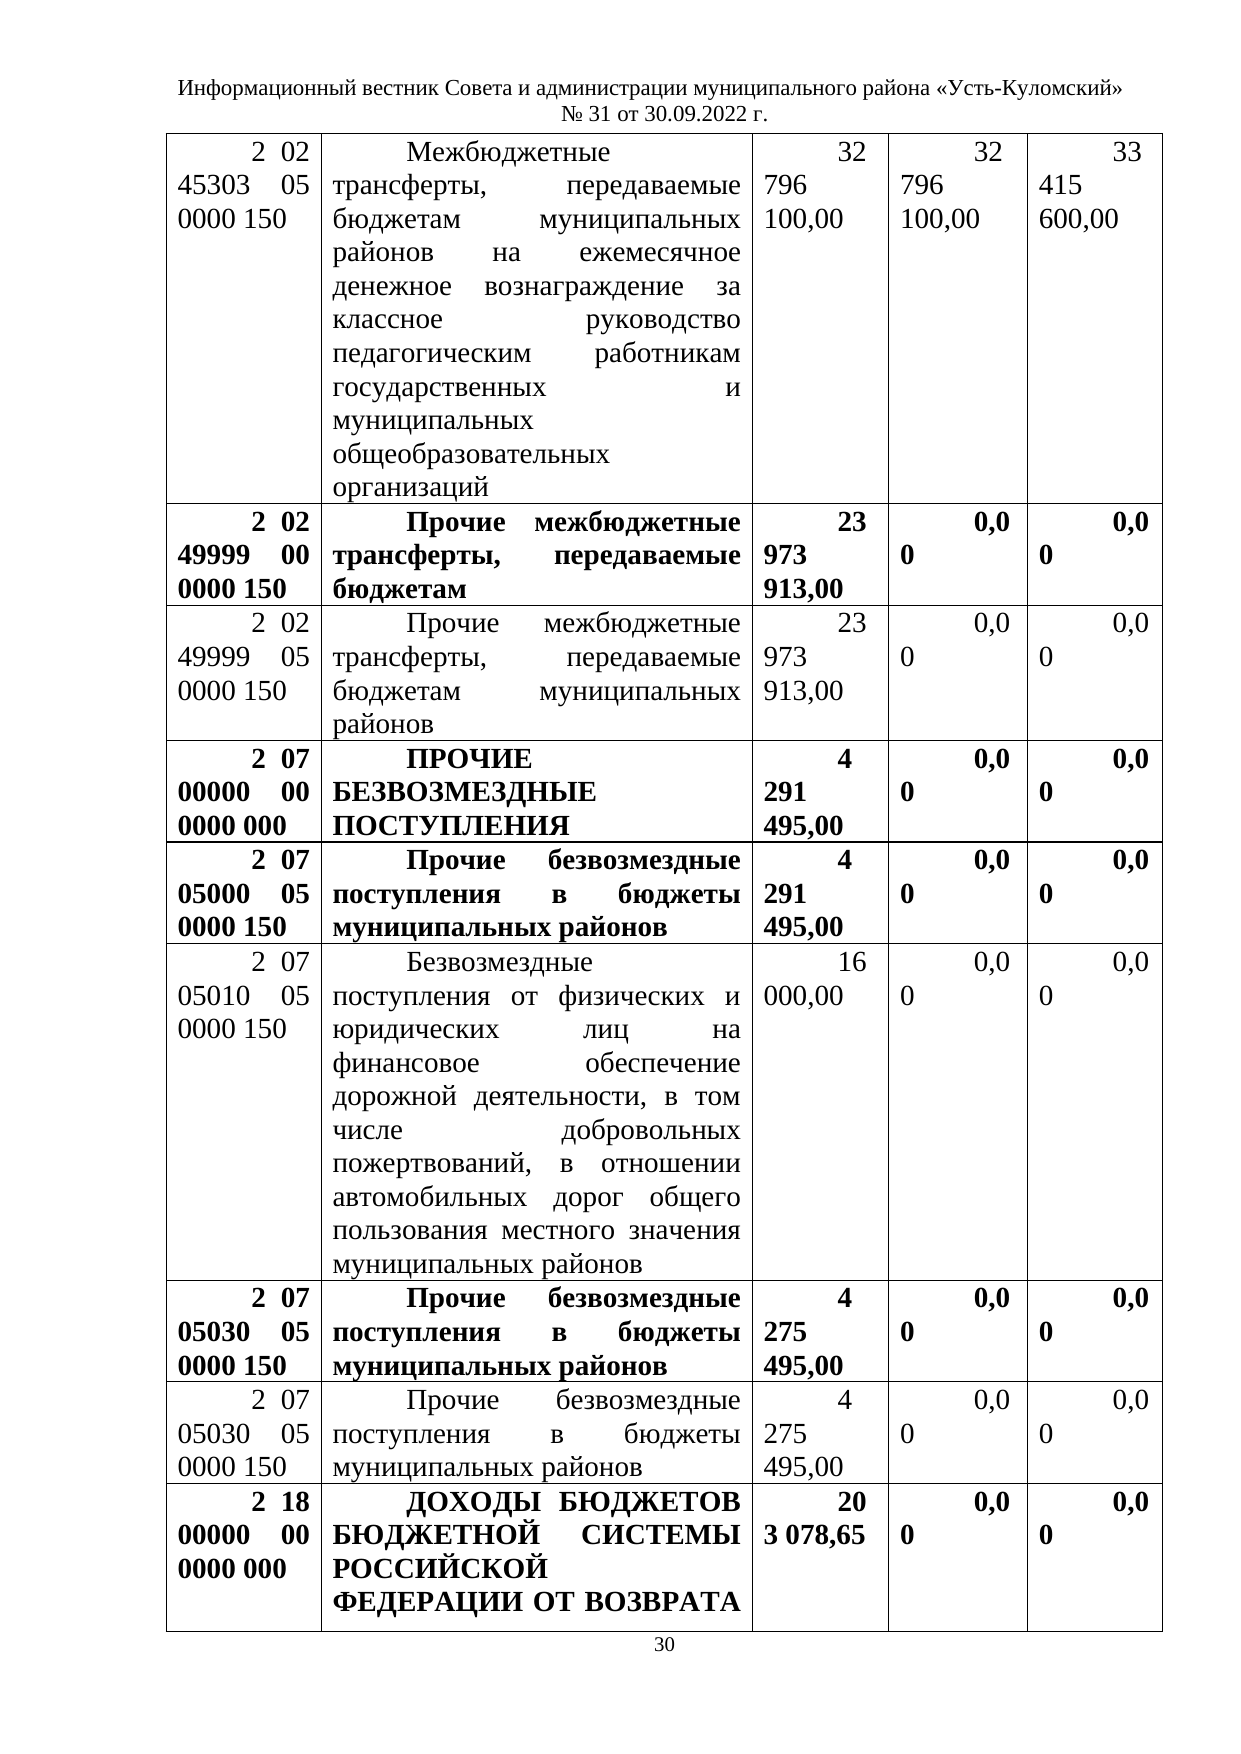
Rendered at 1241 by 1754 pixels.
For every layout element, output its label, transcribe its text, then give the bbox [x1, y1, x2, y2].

table_cell 2 02 45303 05 0000 150 [167, 134, 321, 503]
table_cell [167, 1484, 321, 1631]
table_cell 2 07 05000 05 0000 150 [167, 843, 321, 943]
table_cell 2 07 05030 05 0000 150 [167, 1382, 321, 1483]
table_cell 0,00 [889, 606, 1027, 740]
table_cell 0,00 [1028, 606, 1162, 740]
table_cell 0,00 [1028, 1281, 1162, 1381]
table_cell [322, 1484, 752, 1631]
table_cell 203 078,65 [753, 1484, 888, 1631]
table_cell 4 291 495,00 [753, 741, 888, 841]
table_cell 2 02 49999 00 0000 150 [167, 504, 321, 604]
table_cell 2 07 00000 00 0000 000 [167, 741, 321, 841]
table_cell 0,00 [1028, 1484, 1162, 1631]
table_cell Прочие межбюджетные трансферты, передаваемые бюджетам [322, 504, 752, 604]
table_cell 2 07 05030 05 0000 150 [167, 1281, 321, 1381]
table_cell 32 796 100,00 [889, 134, 1027, 503]
table_cell 0,00 [889, 1281, 1027, 1381]
table_cell Прочие межбюджетные трансферты, передаваемые бюджетам муниципальных районов [322, 606, 752, 740]
table_cell Прочие безвозмездные поступления в бюджеты муниципальных районов [322, 843, 752, 943]
table_cell 2 07 05010 05 0000 150 [167, 944, 321, 1279]
table_cell 33 415 600,00 [1028, 134, 1162, 503]
table_cell ПРОЧИЕ БЕЗВОЗМЕЗДНЫЕ ПОСТУПЛЕНИЯ [322, 741, 752, 841]
table_cell 0,00 [1028, 504, 1162, 604]
table_cell 4 275 495,00 [753, 1281, 888, 1381]
table_cell 2 02 49999 05 0000 150 [167, 606, 321, 740]
table_cell 23 973 913,00 [753, 504, 888, 604]
table_cell 32 796 100,00 [753, 134, 888, 503]
table_cell 0,00 [889, 1382, 1027, 1483]
table_cell 0,00 [1028, 843, 1162, 943]
table_cell 0,00 [1028, 944, 1162, 1279]
table_cell 0,00 [1028, 1382, 1162, 1483]
table_cell 4 291 495,00 [753, 843, 888, 943]
table_cell 0,00 [889, 1484, 1027, 1631]
table_cell 16 000,00 [753, 944, 888, 1279]
table_cell 0,00 [889, 843, 1027, 943]
table_cell 0,00 [889, 741, 1027, 841]
table_cell 0,00 [889, 944, 1027, 1279]
table_cell Прочие безвозмездные поступления в бюджеты муниципальных районов [322, 1281, 752, 1381]
table_cell 0,00 [1028, 741, 1162, 841]
table_cell 4 275 495,00 [753, 1382, 888, 1483]
table_cell 23 973 913,00 [753, 606, 888, 740]
table_cell Межбюджетные трансферты, передаваемые бюджетам муниципальных районов на ежемесячное денежное вознаграждение за классное руководство педагогическим работникам государственных и муниципальных общеобразовательных организаций [322, 134, 752, 503]
table_cell Прочие безвозмездные поступления в бюджеты муниципальных районов [322, 1382, 752, 1483]
table_cell 0,00 [889, 504, 1027, 604]
table_cell Безвозмездные поступления от физических и юридических лиц на финансовое обеспечение дорожной деятельности, в том числе добровольных пожертвований, в отношении автомобильных дорог общего пользования местного значения муниципальных районов [322, 944, 752, 1279]
